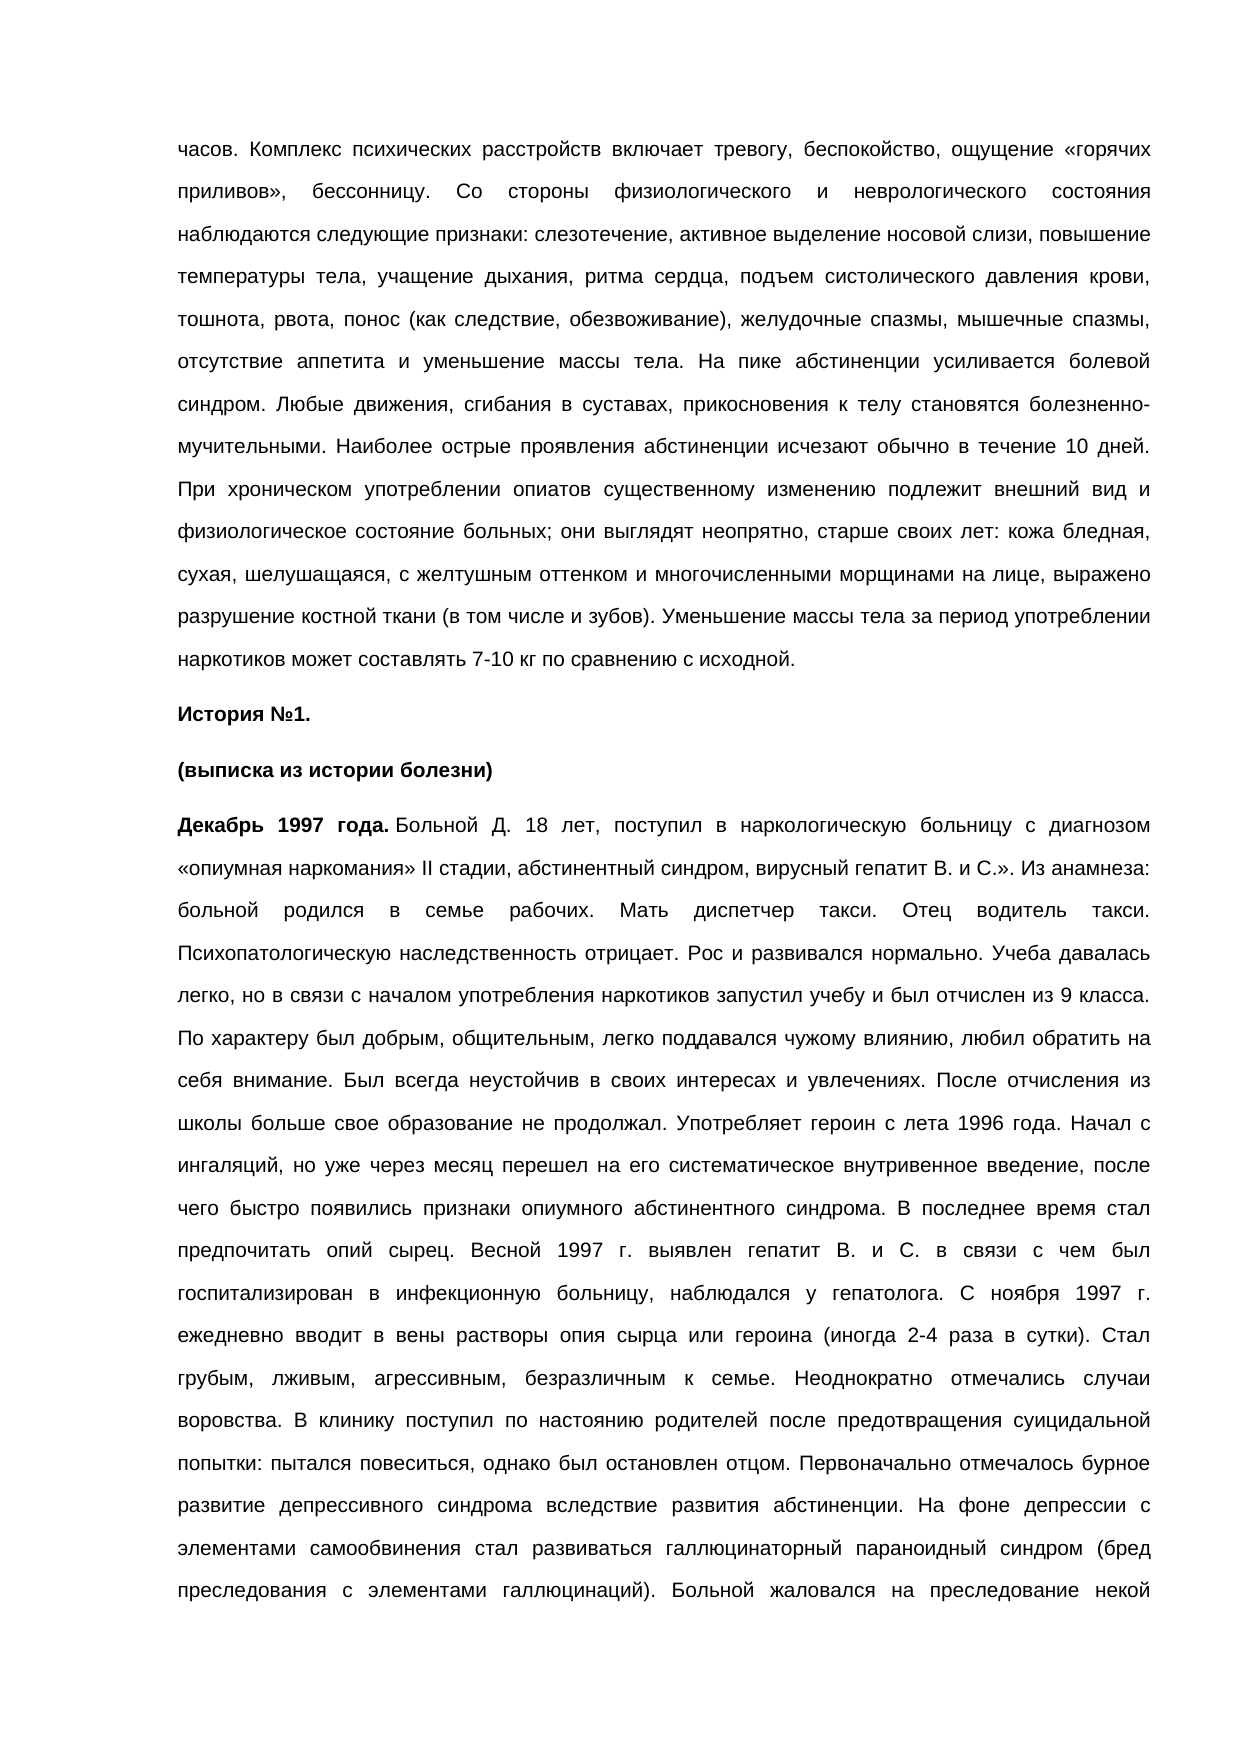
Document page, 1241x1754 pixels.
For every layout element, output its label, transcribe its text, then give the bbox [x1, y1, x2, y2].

text История №1. [177, 684, 1152, 726]
text (выписка из истории болезни) [177, 739, 1152, 782]
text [177, 795, 1152, 1602]
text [177, 118, 1152, 671]
